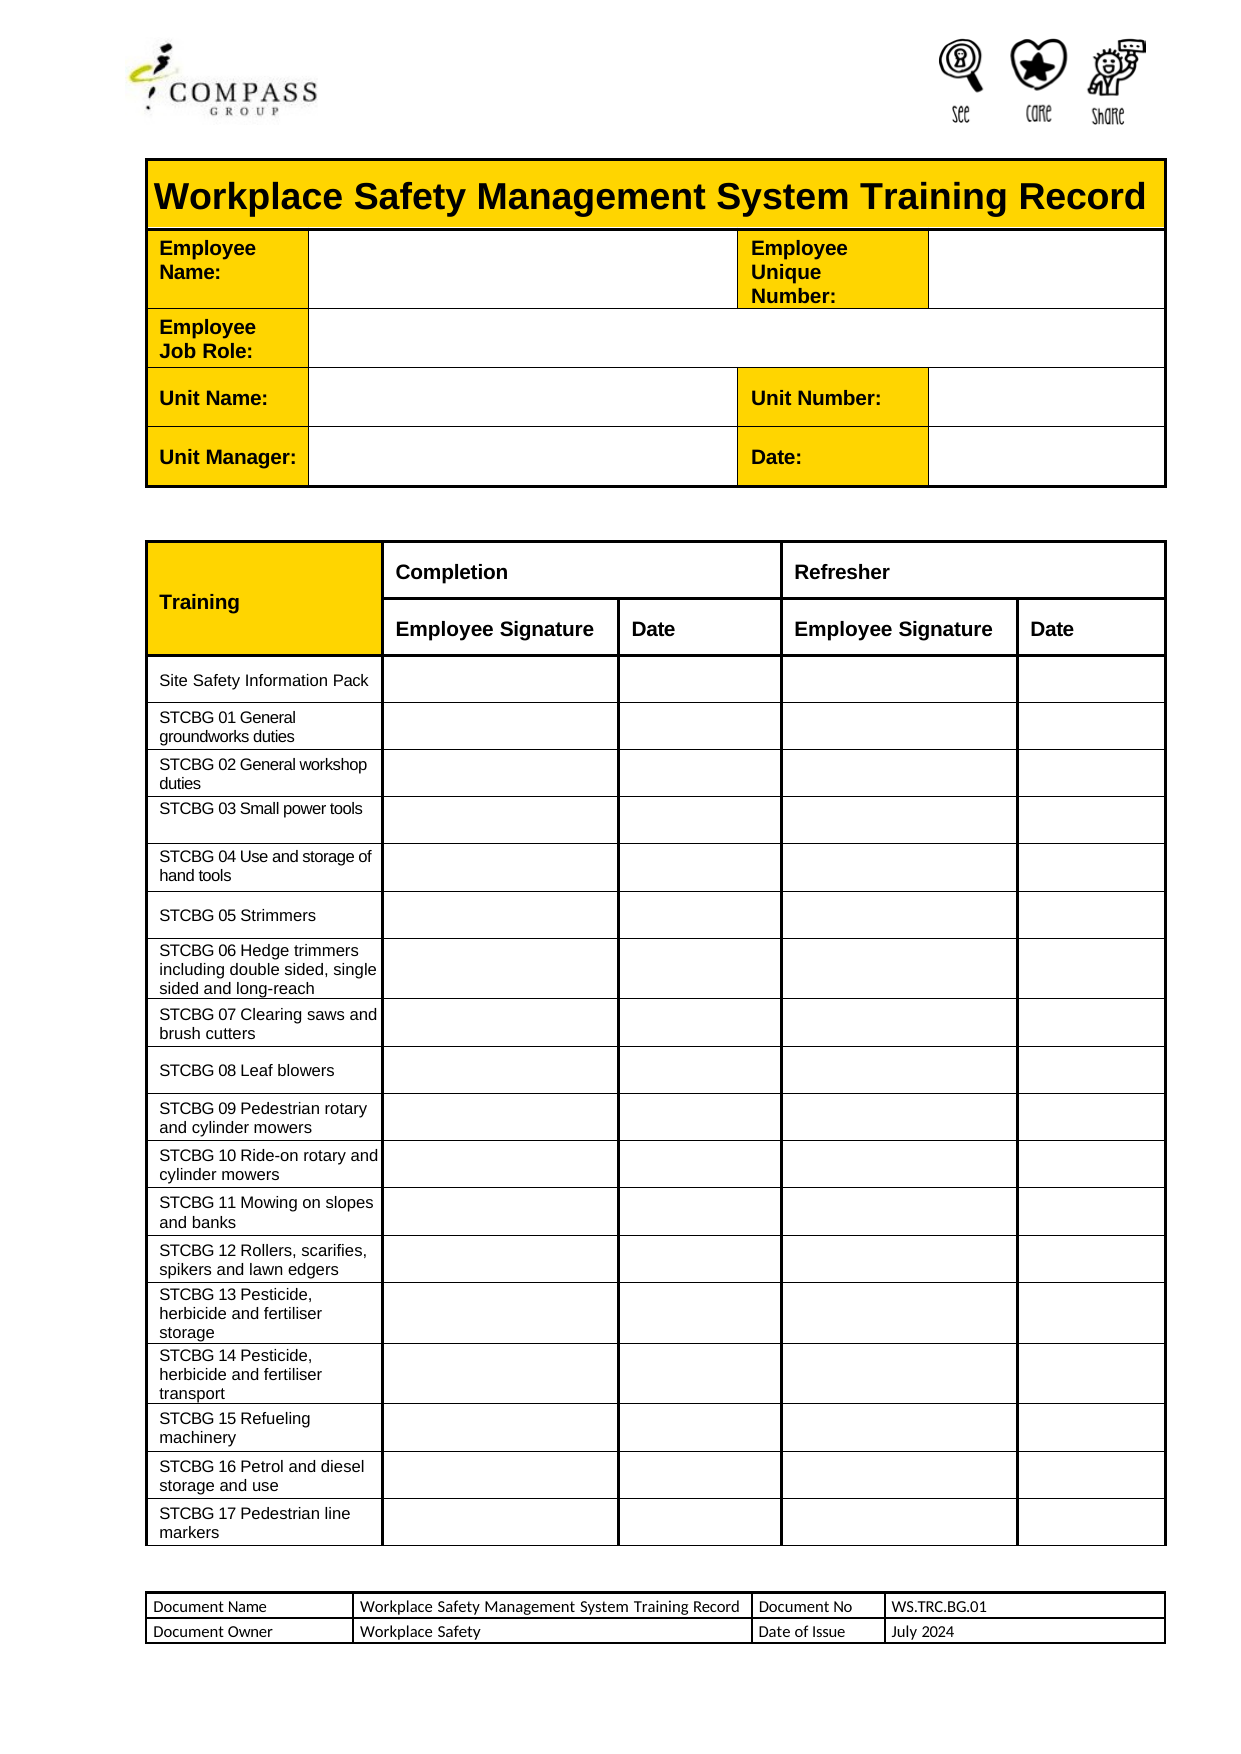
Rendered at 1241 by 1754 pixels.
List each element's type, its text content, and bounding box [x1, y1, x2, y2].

table_cell [1019, 1452, 1164, 1498]
table_cell STCBG 01 General groundworks duties [148, 703, 381, 749]
table_cell STCBG 17 Pedestrian line markers [148, 1499, 381, 1545]
table_cell STCBG 06 Hedge trimmers including double sided, single sided and long-reach [148, 939, 381, 998]
table_cell [1019, 844, 1164, 891]
table_cell [783, 1344, 1016, 1403]
table_cell [620, 844, 780, 891]
table_cell [384, 1452, 617, 1498]
table_cell [384, 797, 617, 843]
table_cell [1019, 797, 1164, 843]
table_cell [384, 939, 617, 998]
table_cell [620, 1236, 780, 1282]
table_cell [620, 1188, 780, 1234]
table_cell [309, 427, 737, 485]
table_cell [620, 1499, 780, 1545]
picture [125, 37, 319, 125]
table_cell Unit Manager: [148, 427, 308, 485]
table_cell [1019, 1141, 1164, 1187]
table_cell July 2024 [886, 1619, 1164, 1642]
table_cell [620, 1452, 780, 1498]
table_cell [620, 939, 780, 998]
table_cell [783, 1188, 1016, 1234]
table_cell [1019, 1094, 1164, 1140]
table_cell [783, 1452, 1016, 1498]
table_cell STCBG 11 Mowing on slopes and banks [148, 1188, 381, 1234]
table_cell STCBG 15 Refueling machinery [148, 1404, 381, 1451]
table_cell [1019, 939, 1164, 998]
table_header Workplace Safety Management System Training Record [148, 161, 1164, 227]
picture [938, 38, 1146, 125]
table_cell STCBG 14 Pesticide, herbicide and fertiliser transport [148, 1344, 381, 1403]
table_cell STCBG 04 Use and storage of hand tools [148, 844, 381, 891]
table_cell [384, 844, 617, 891]
table_cell [384, 892, 617, 938]
table_cell Employee Signature [783, 600, 1016, 654]
table_cell Date [1019, 600, 1164, 654]
table_cell [620, 999, 780, 1046]
table_cell STCBG 05 Strimmers [148, 892, 381, 938]
table_cell [929, 231, 1164, 308]
table_cell [1019, 1344, 1164, 1403]
table_cell [384, 1499, 617, 1545]
table_cell STCBG 02 General workshop duties [148, 750, 381, 796]
table_cell Date of Issue [753, 1619, 884, 1642]
table_cell Employee Job Role: [148, 309, 308, 367]
table_cell [384, 1344, 617, 1403]
table_cell [783, 1047, 1016, 1093]
table_header Refresher [783, 543, 1164, 597]
table_cell [620, 1283, 780, 1342]
table_cell [1019, 1283, 1164, 1342]
table_cell STCBG 09 Pedestrian rotary and cylinder mowers [148, 1094, 381, 1140]
table_cell STCBG 10 Ride-on rotary and cylinder mowers [148, 1141, 381, 1187]
table_cell [384, 1236, 617, 1282]
table_cell [384, 1283, 617, 1342]
table_cell [384, 1047, 617, 1093]
table_cell Employee Unique Number: [738, 231, 928, 308]
table_cell [620, 892, 780, 938]
table_cell STCBG 12 Rollers, scarifies, spikers and lawn edgers [148, 1236, 381, 1282]
table_cell [1019, 703, 1164, 749]
table_cell [783, 797, 1016, 843]
table_cell [783, 1094, 1016, 1140]
table_cell STCBG 03 Small power tools [148, 797, 381, 843]
table_cell [620, 797, 780, 843]
table_cell STCBG 16 Petrol and diesel storage and use [148, 1452, 381, 1498]
table_header Document Name [147, 1594, 352, 1617]
table_cell [1019, 1188, 1164, 1234]
table_cell [1019, 1236, 1164, 1282]
table_header Training [148, 543, 381, 654]
table_cell [783, 1236, 1016, 1282]
table_cell Document Owner [147, 1619, 352, 1642]
table_cell Date [620, 600, 780, 654]
table_cell [384, 999, 617, 1046]
table_cell [384, 1404, 617, 1451]
table_header Workplace Safety Management System Training Record [354, 1594, 751, 1617]
table_cell [384, 703, 617, 749]
table_cell [783, 1141, 1016, 1187]
table_cell STCBG 13 Pesticide, herbicide and fertiliser storage [148, 1283, 381, 1342]
table_cell [783, 1283, 1016, 1342]
table_cell [1019, 1499, 1164, 1545]
table_cell STCBG 08 Leaf blowers [148, 1047, 381, 1093]
table_cell [620, 750, 780, 796]
table_cell [620, 657, 780, 702]
table_header WS.TRC.BG.01 [886, 1594, 1164, 1617]
table_cell [1019, 892, 1164, 938]
table_cell [309, 368, 737, 426]
table_cell [309, 231, 737, 308]
table_cell [783, 657, 1016, 702]
table_cell [929, 368, 1164, 426]
table_cell [384, 1094, 617, 1140]
table_cell Workplace Safety [354, 1619, 751, 1642]
table_cell Unit Number: [738, 368, 928, 426]
table_cell [309, 309, 1164, 367]
table_cell Employee Signature [384, 600, 617, 654]
table_cell [783, 892, 1016, 938]
table_cell [929, 427, 1164, 485]
table_cell Employee Name: [148, 231, 308, 308]
table_cell [783, 999, 1016, 1046]
table_cell [783, 1404, 1016, 1451]
table_cell [783, 750, 1016, 796]
table_cell [620, 1141, 780, 1187]
table_cell [1019, 999, 1164, 1046]
table_cell [384, 750, 617, 796]
table_cell [384, 1188, 617, 1234]
table_cell [620, 1094, 780, 1140]
table_cell [620, 1344, 780, 1403]
table_cell [1019, 1404, 1164, 1451]
table_cell Date: [738, 427, 928, 485]
table_cell [783, 844, 1016, 891]
table_cell [783, 703, 1016, 749]
table_cell [1019, 657, 1164, 702]
table_cell [620, 1047, 780, 1093]
table_cell [384, 1141, 617, 1187]
table_cell STCBG 07 Clearing saws and brush cutters [148, 999, 381, 1046]
table_cell [1019, 1047, 1164, 1093]
table_cell [620, 1404, 780, 1451]
table_cell [384, 657, 617, 702]
table_cell [1019, 750, 1164, 796]
table_header Document No [753, 1594, 884, 1617]
table_cell Site Safety Information Pack [148, 657, 381, 702]
table_header Completion [384, 543, 780, 597]
table_cell [783, 1499, 1016, 1545]
table_cell Unit Name: [148, 368, 308, 426]
table_cell [783, 939, 1016, 998]
table_cell [620, 703, 780, 749]
